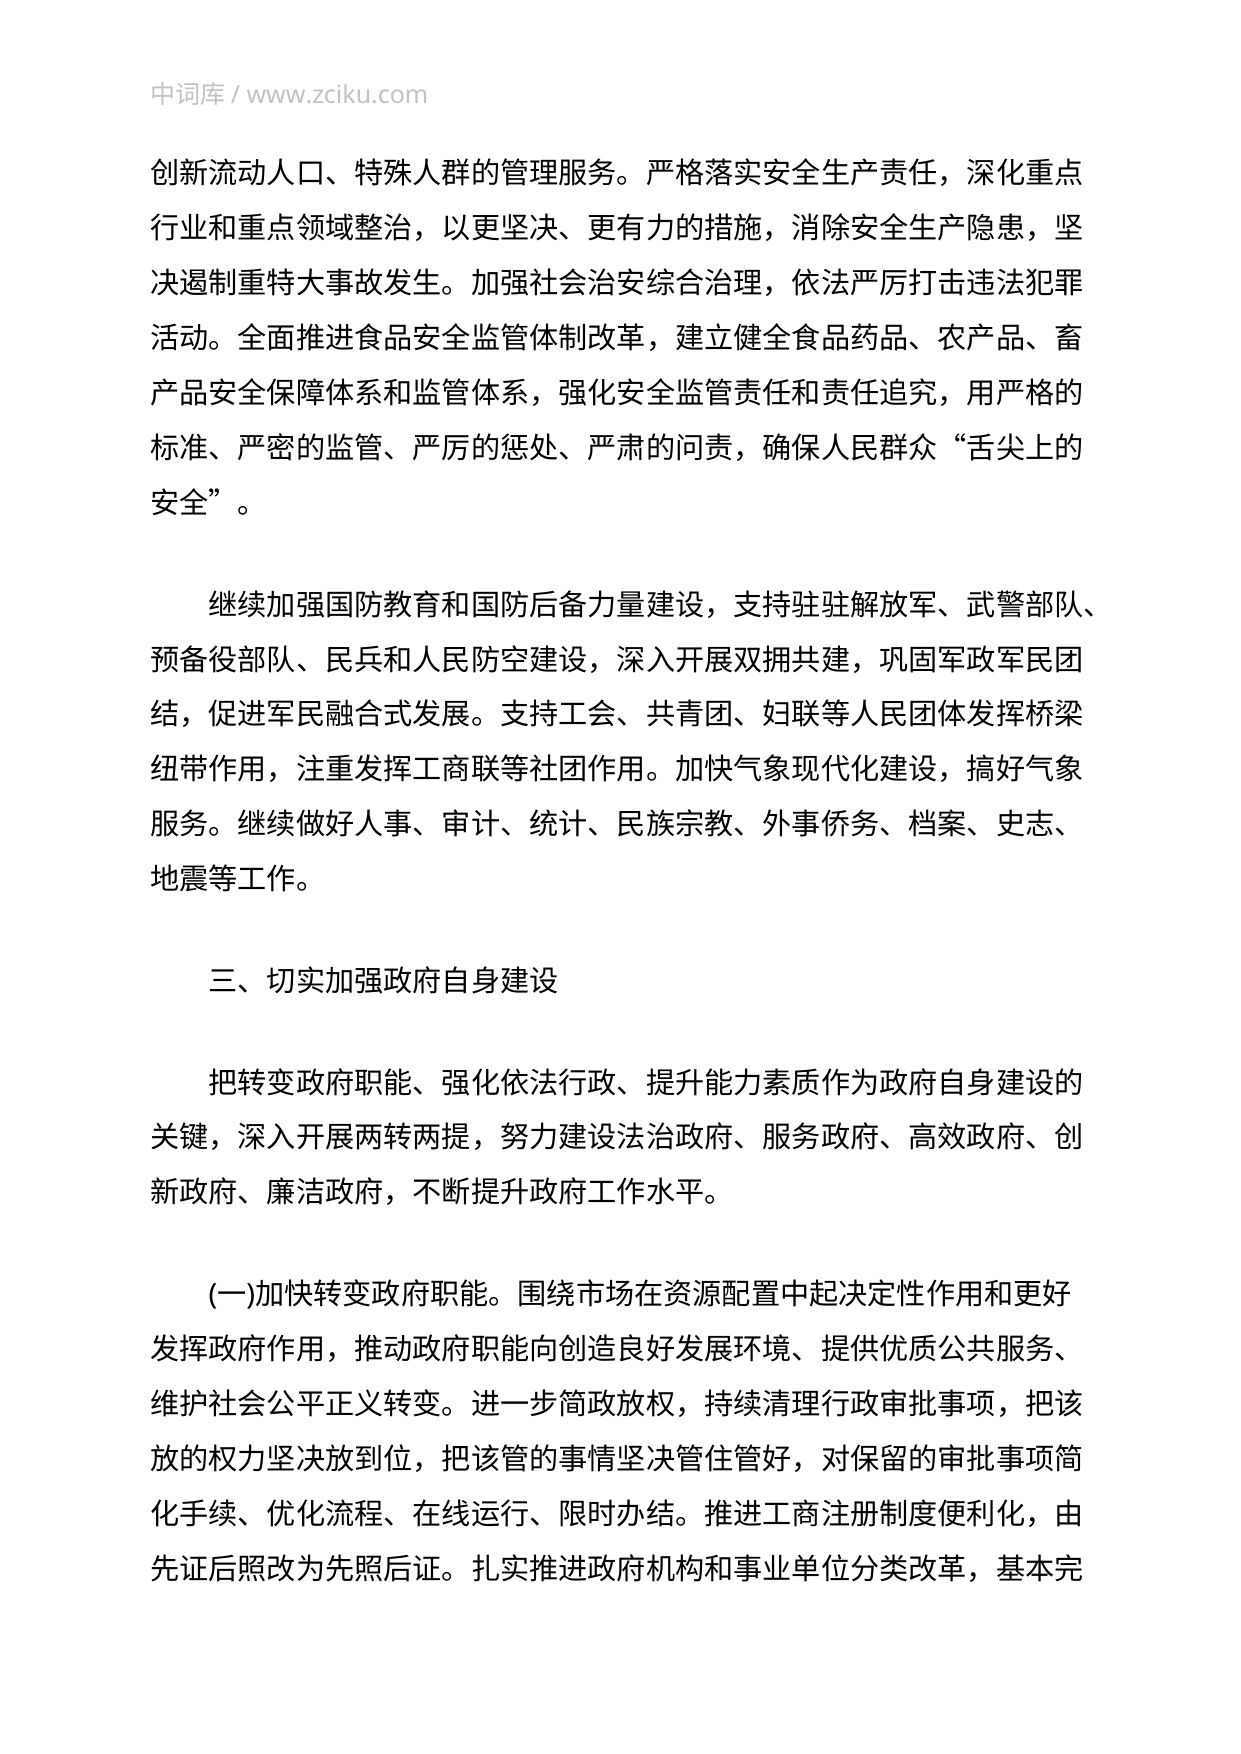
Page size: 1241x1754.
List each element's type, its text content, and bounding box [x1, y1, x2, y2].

text 把转变政府职能、强化依法行政、提升能力素质作为政府自身建设的关键，深入开展两转两提，努力建设法治政府、服务政府、高效政府、创新政府、廉洁政府，不断提升政府工作水平。 [150, 1059, 1090, 1211]
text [150, 1271, 1090, 1588]
text 三、切实加强政府自身建设 [150, 957, 1090, 1000]
text 继续加强国防教育和国防后备力量建设，支持驻驻解放军、武警部队、预备役部队、民兵和人民防空建设，深入开展双拥共建，巩固军政军民团结，促进军民融合式发展。支持工会、共青团、妇联等人民团体发挥桥梁纽带作用，注重发挥工商联等社团作用。加快气象现代化建设，搞好气象服务。继续做好人事、审计、统计、民族宗教、外事侨务、档案、史志、地震等工作。 [150, 581, 1090, 898]
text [150, 150, 1090, 522]
